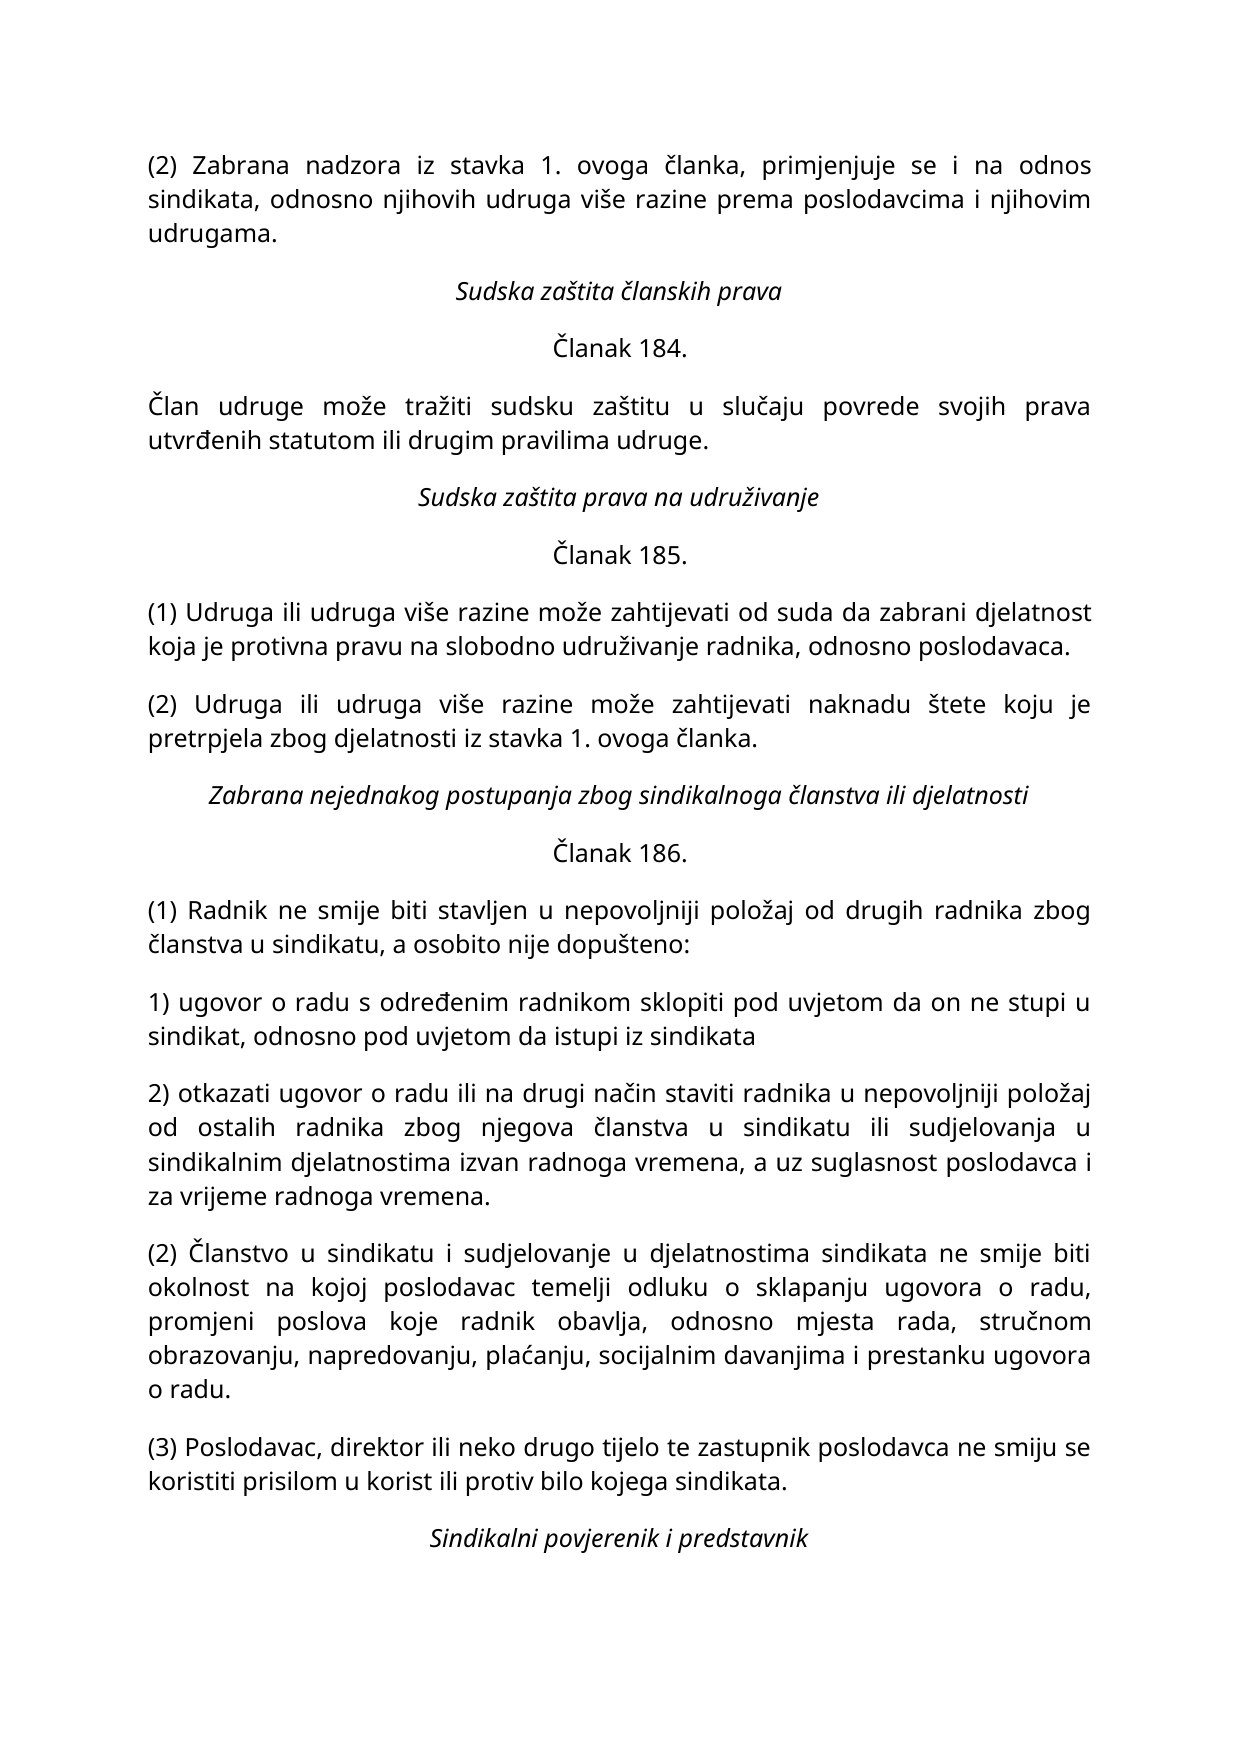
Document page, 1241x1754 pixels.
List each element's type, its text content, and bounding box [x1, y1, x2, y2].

text (2) Udruga ili udruga više razine može zahtijevati naknadu štete koju je pretrpjela zbog djelatnosti iz stavka 1. ovoga članka. [148, 686, 1093, 754]
text (3) Poslodavac, direktor ili neko drugo tijelo te zastupnik poslodavca ne smiju se koristiti prisilom u korist ili protiv bilo kojega sindikata. [148, 1429, 1093, 1498]
text Članak 186. [148, 835, 1093, 869]
text Sudska zaštita prava na udruživanje [148, 480, 1093, 514]
text Zabrana nejednakog postupanja zbog sindikalnoga članstva ili djelatnosti [148, 778, 1093, 812]
text (2) Zabrana nadzora iz stavka 1. ovoga članka, primjenjuje se i na odnos sindikata, odnosno njihovih udruga više razine prema poslodavcima i njihovim udrugama. [148, 148, 1093, 250]
text Članak 185. [148, 537, 1093, 571]
text Član udruge može tražiti sudsku zaštitu u slučaju povrede svojih prava utvrđenih statutom ili drugim pravilima udruge. [148, 388, 1093, 456]
text Sudska zaštita članskih prava [148, 273, 1093, 307]
text 2) otkazati ugovor o radu ili na drugi način staviti radnika u nepovoljniji položaj od ostalih radnika zbog njegova članstva u sindikatu ili sudjelovanja u sindikalnim djelatnostima izvan radnoga vremena, a uz suglasnost poslodavca i za vrijeme radnoga vremena. [148, 1076, 1093, 1212]
text (2) Članstvo u sindikatu i sudjelovanje u djelatnostima sindikata ne smije biti okolnost na kojoj poslodavac temelji odluku o sklapanju ugovora o radu, promjeni poslova koje radnik obavlja, odnosno mjesta rada, stručnom obrazovanju, napredovanju, plaćanju, socijalnim davanjima i prestanku ugovora o radu. [148, 1236, 1093, 1406]
text 1) ugovor o radu s određenim radnikom sklopiti pod uvjetom da on ne stupi u sindikat, odnosno pod uvjetom da istupi iz sindikata [148, 984, 1093, 1053]
text (1) Udruga ili udruga više razine može zahtijevati od suda da zabrani djelatnost koja je protivna pravu na slobodno udruživanje radnika, odnosno poslodavaca. [148, 595, 1093, 663]
text (1) Radnik ne smije biti stavljen u nepovoljniji položaj od drugih radnika zbog članstva u sindikatu, a osobito nije dopušteno: [148, 893, 1093, 961]
text Članak 184. [148, 331, 1093, 365]
text Sindikalni povjerenik i predstavnik [148, 1521, 1093, 1555]
